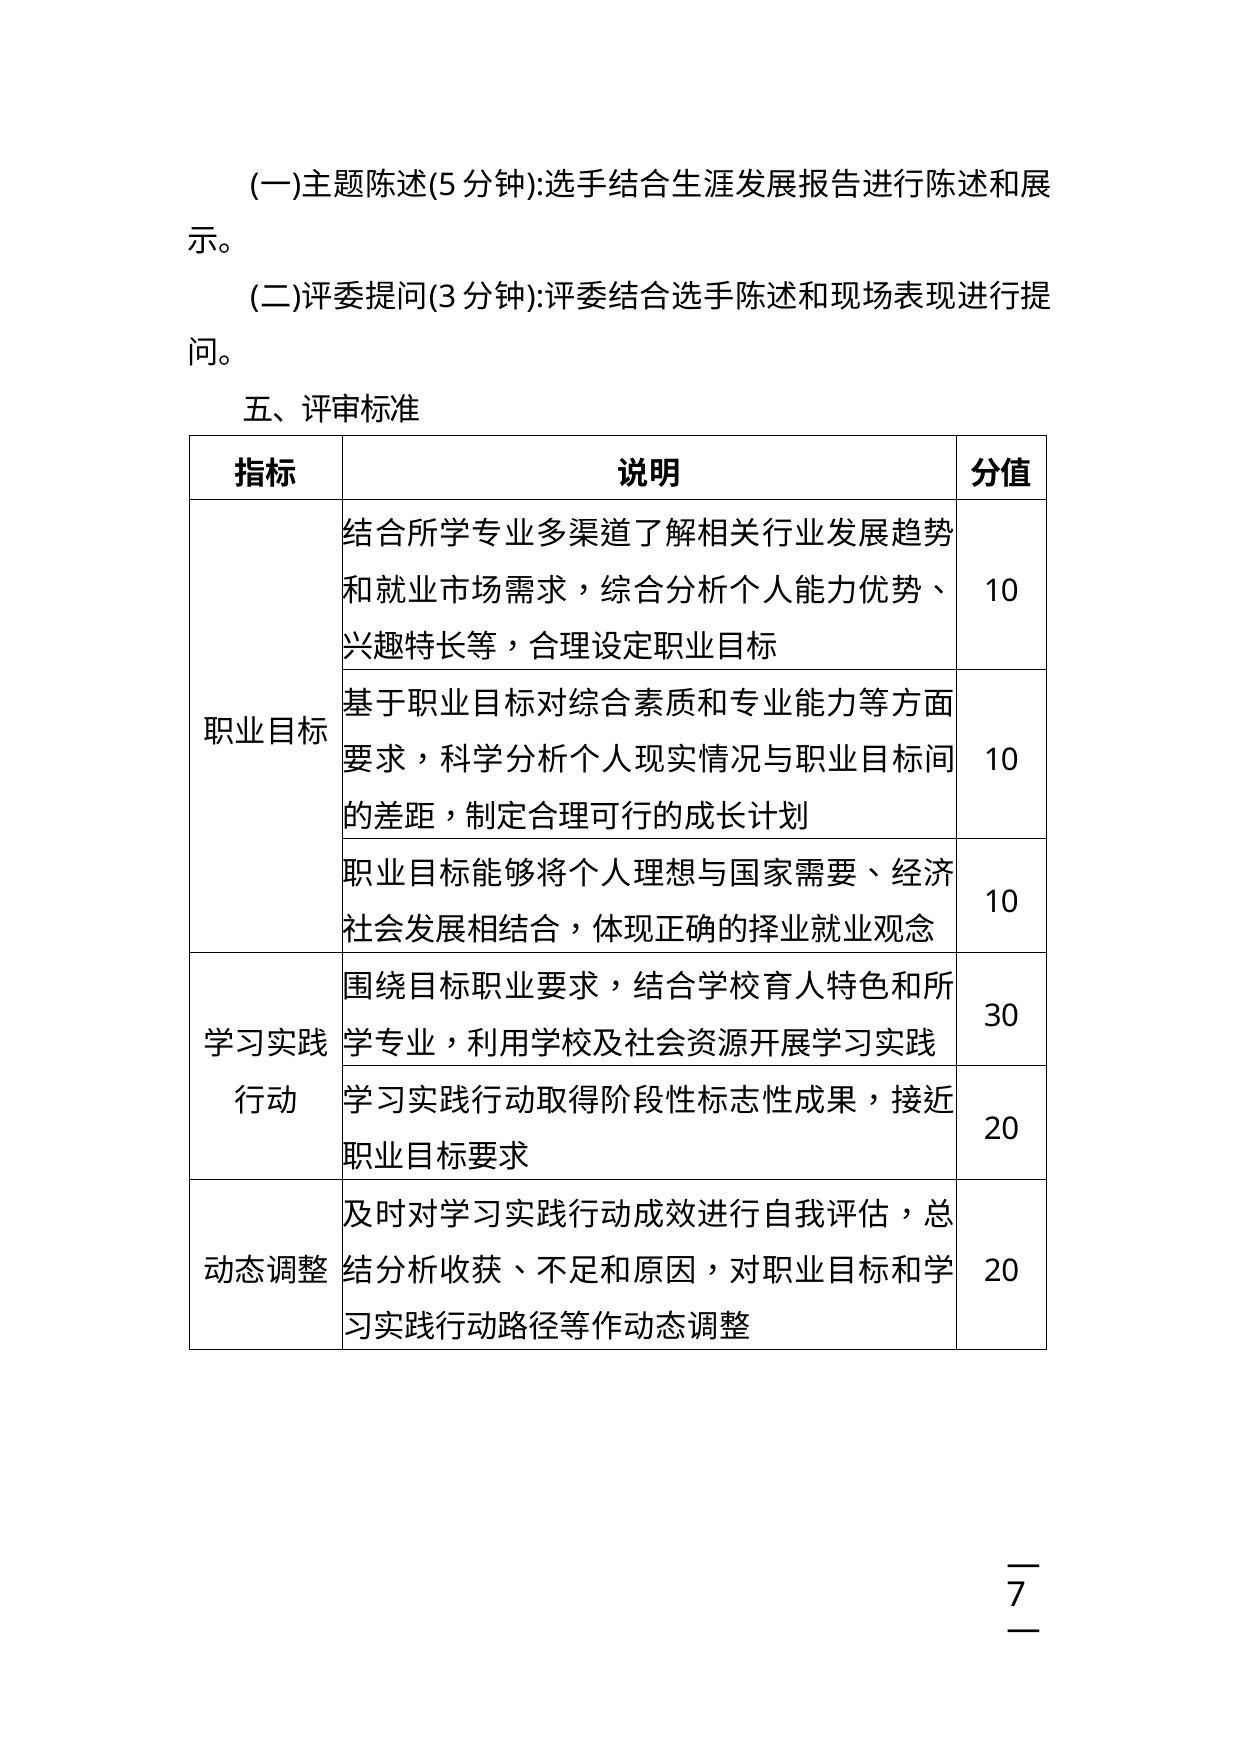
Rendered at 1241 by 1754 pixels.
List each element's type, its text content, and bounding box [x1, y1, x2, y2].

table_header 指标 [190, 436, 342, 499]
table_cell 职业目标能够将个人理想与国家需要、经济社会发展相结合，体现正确的择业就业观念 [343, 839, 956, 952]
table_cell 动态调整 [190, 1180, 342, 1349]
table_cell 20 [957, 1066, 1046, 1179]
table_cell 学习实践行动 [190, 953, 342, 1179]
table_cell 30 [957, 953, 1046, 1065]
table_cell 10 [957, 839, 1046, 952]
table_cell 学习实践行动取得阶段性标志性成果，接近职业目标要求 [343, 1066, 956, 1179]
table_header 说明 [343, 436, 956, 499]
table_cell 结合所学专业多渠道了解相关行业发展趋势和就业市场需求，综合分析个人能力优势、兴趣特长等，合理设定职业目标 [343, 500, 956, 668]
text (一)主题陈述(5分钟):选手结合生涯发展报告进行陈述和展示。 [187, 150, 1053, 263]
table_header 分值 [957, 436, 1046, 499]
table_cell 10 [957, 500, 1046, 668]
table_cell 10 [957, 670, 1046, 838]
table_cell 职业目标 [190, 500, 342, 952]
table_cell 及时对学习实践行动成效进行自我评估，总结分析收获、不足和原因，对职业目标和学习实践行动路径等作动态调整 [343, 1180, 956, 1349]
text 五、评审标准 [187, 375, 1053, 431]
text (二)评委提问(3分钟):评委结合选手陈述和现场表现进行提问。 [187, 263, 1053, 375]
table_cell 20 [957, 1180, 1046, 1349]
table_cell 基于职业目标对综合素质和专业能力等方面要求，科学分析个人现实情况与职业目标间的差距，制定合理可行的成长计划 [343, 670, 956, 838]
table_cell 围绕目标职业要求，结合学校育人特色和所学专业，利用学校及社会资源开展学习实践 [343, 953, 956, 1065]
